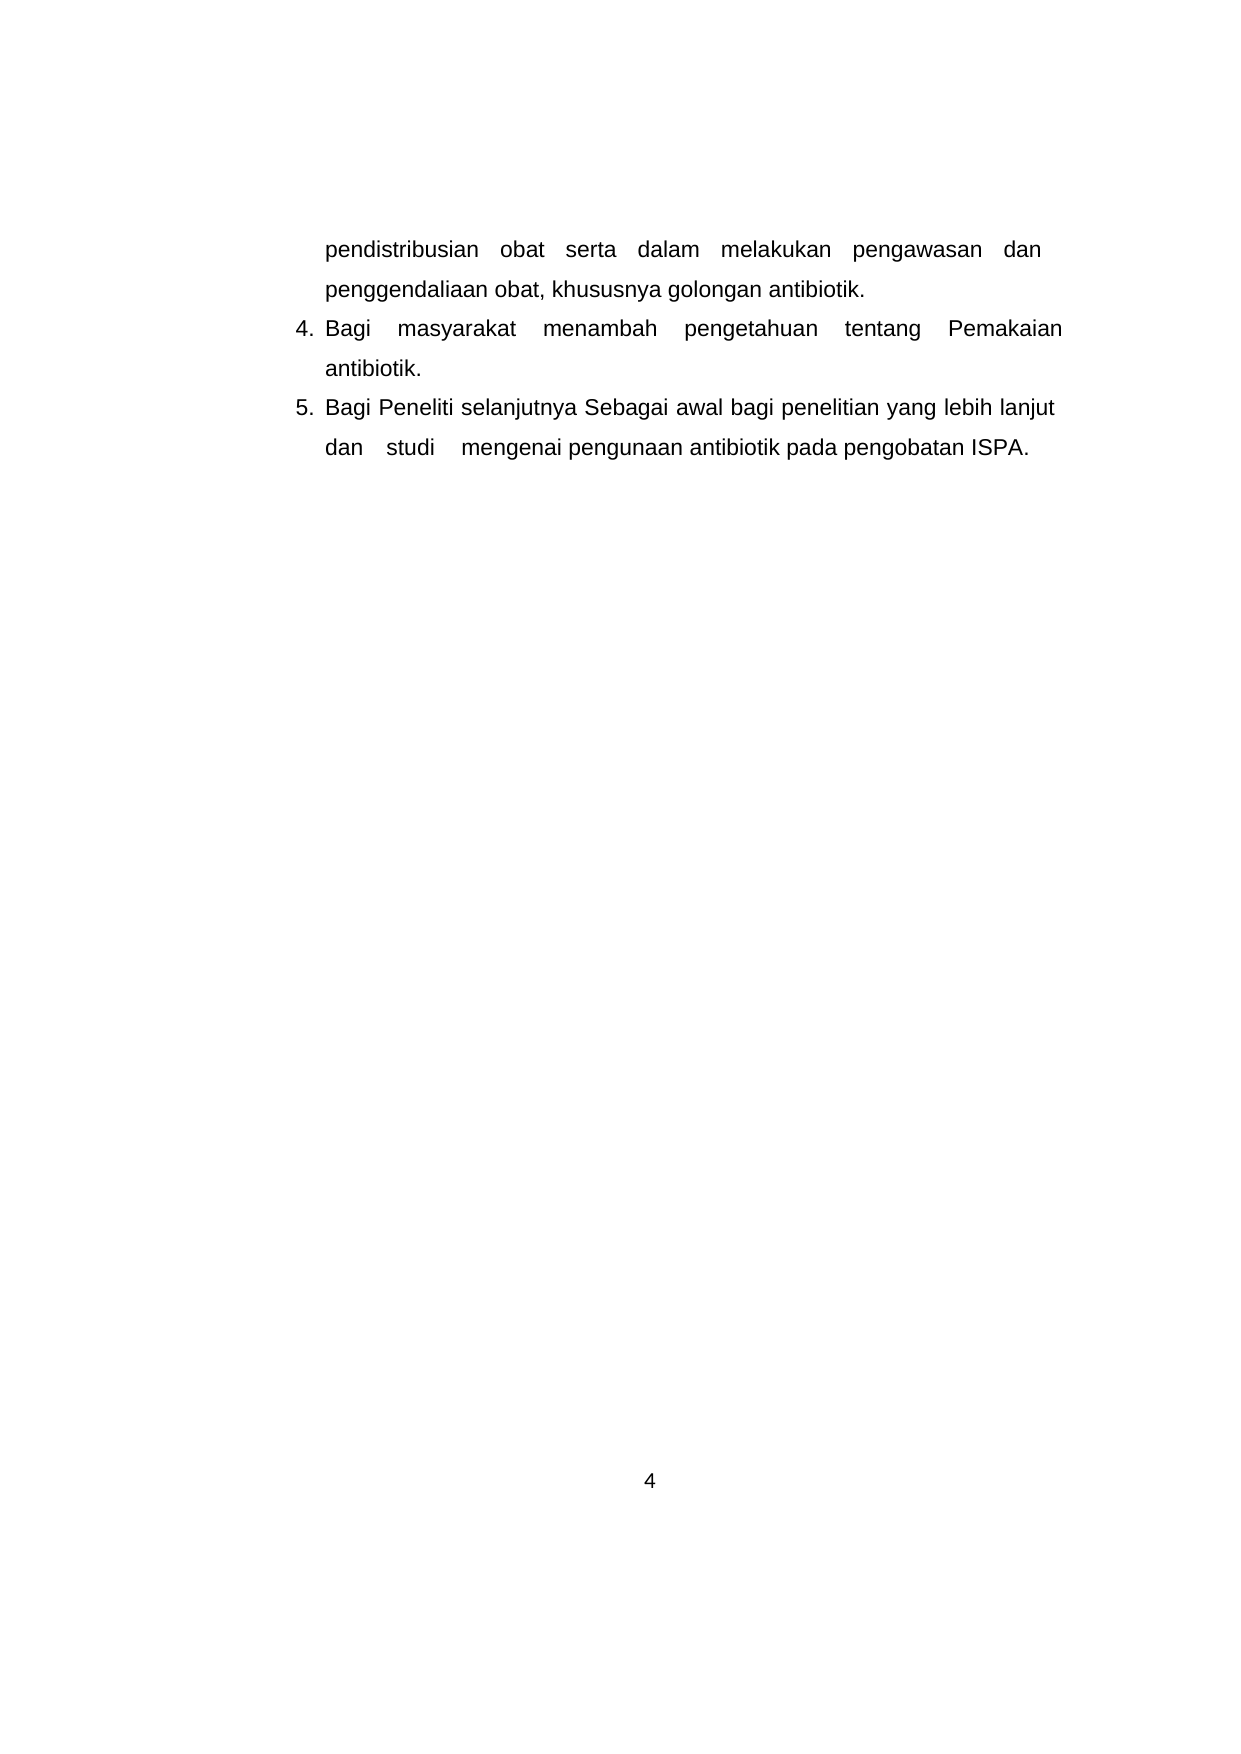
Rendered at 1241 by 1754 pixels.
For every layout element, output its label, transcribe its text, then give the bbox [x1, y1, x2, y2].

list Bagi Peneliti selanjutnya Sebagai awal bagi penelitian yang lebih lanjut dan studi mengenai pengunaan antibiotik pada pengobatan ISPA. [295, 394, 1063, 460]
list Bagi masyarakat menambah pengetahuan tentang Pemakaian antibiotik. [295, 315, 1063, 381]
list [295, 236, 1063, 302]
